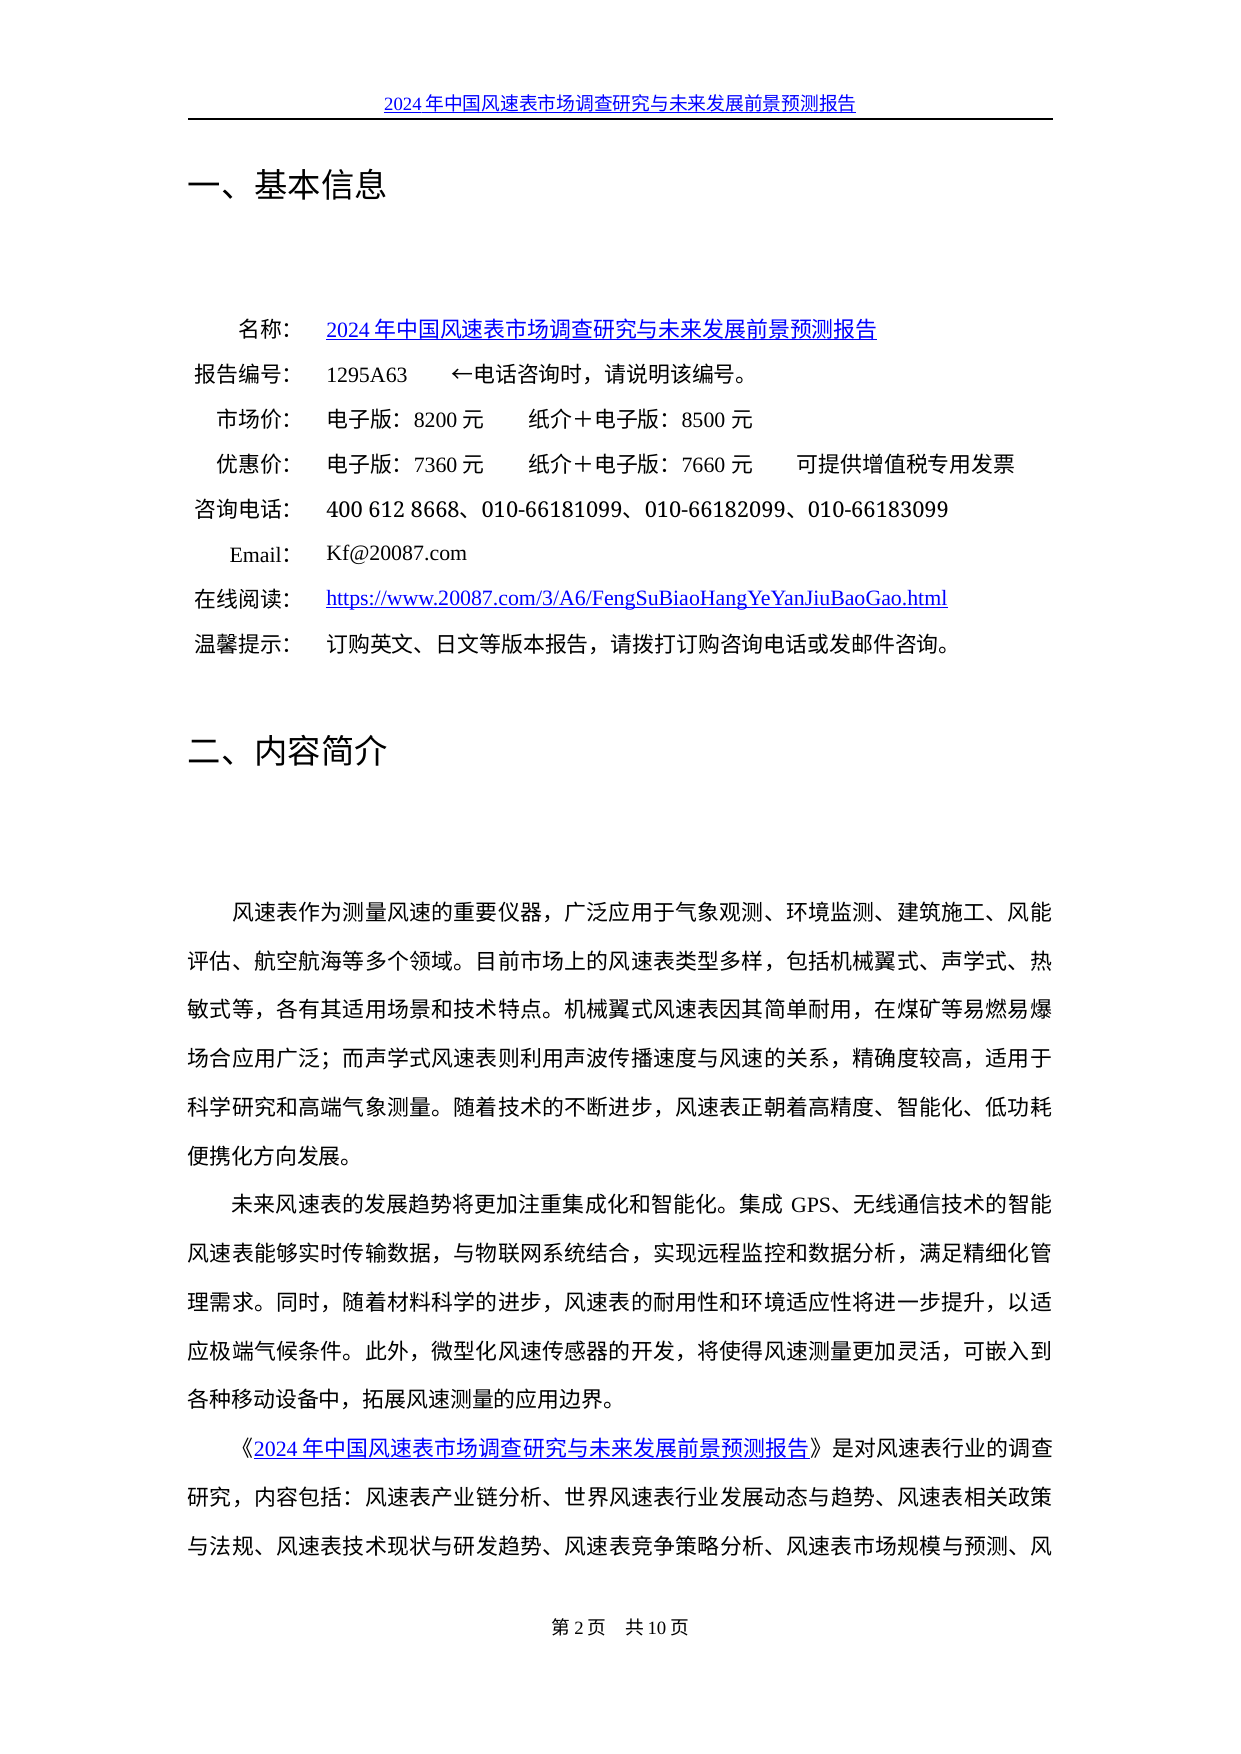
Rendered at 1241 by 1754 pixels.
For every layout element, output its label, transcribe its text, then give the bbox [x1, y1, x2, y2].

table_cell 电子版：7360 元 纸介＋电子版：7660 元 可提供增值税专用发票 [315, 447, 1073, 492]
table_cell 市场价： [167, 402, 315, 447]
table_cell 在线阅读： [167, 582, 315, 627]
table_cell Email： [167, 537, 315, 582]
table_cell 咨询电话： [167, 492, 315, 537]
table_cell 电子版：8200 元 纸介＋电子版：8500 元 [315, 402, 1073, 447]
table_cell 订购英文、日文等版本报告，请拨打订购咨询电话或发邮件咨询。 [315, 627, 1073, 672]
table_cell 优惠价： [167, 447, 315, 492]
title 二、内容简介 [187, 717, 1053, 782]
title 一、基本信息 [187, 150, 1053, 215]
table_cell Kf@20087.com [315, 537, 1073, 582]
table_cell 温馨提示： [167, 627, 315, 672]
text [187, 894, 1053, 1561]
table_header 名称： [167, 312, 315, 357]
table_cell 1295A63 ←电话咨询时，请说明该编号。 [315, 357, 1073, 402]
table_header 2024年中国风速表市场调查研究与未来发展前景预测报告 [315, 312, 1073, 357]
table_cell 400 612 8668、010-66181099、010-66182099、010-66183099 [315, 492, 1073, 537]
table_cell 报告编号： [167, 357, 315, 402]
table_cell [315, 582, 1073, 627]
